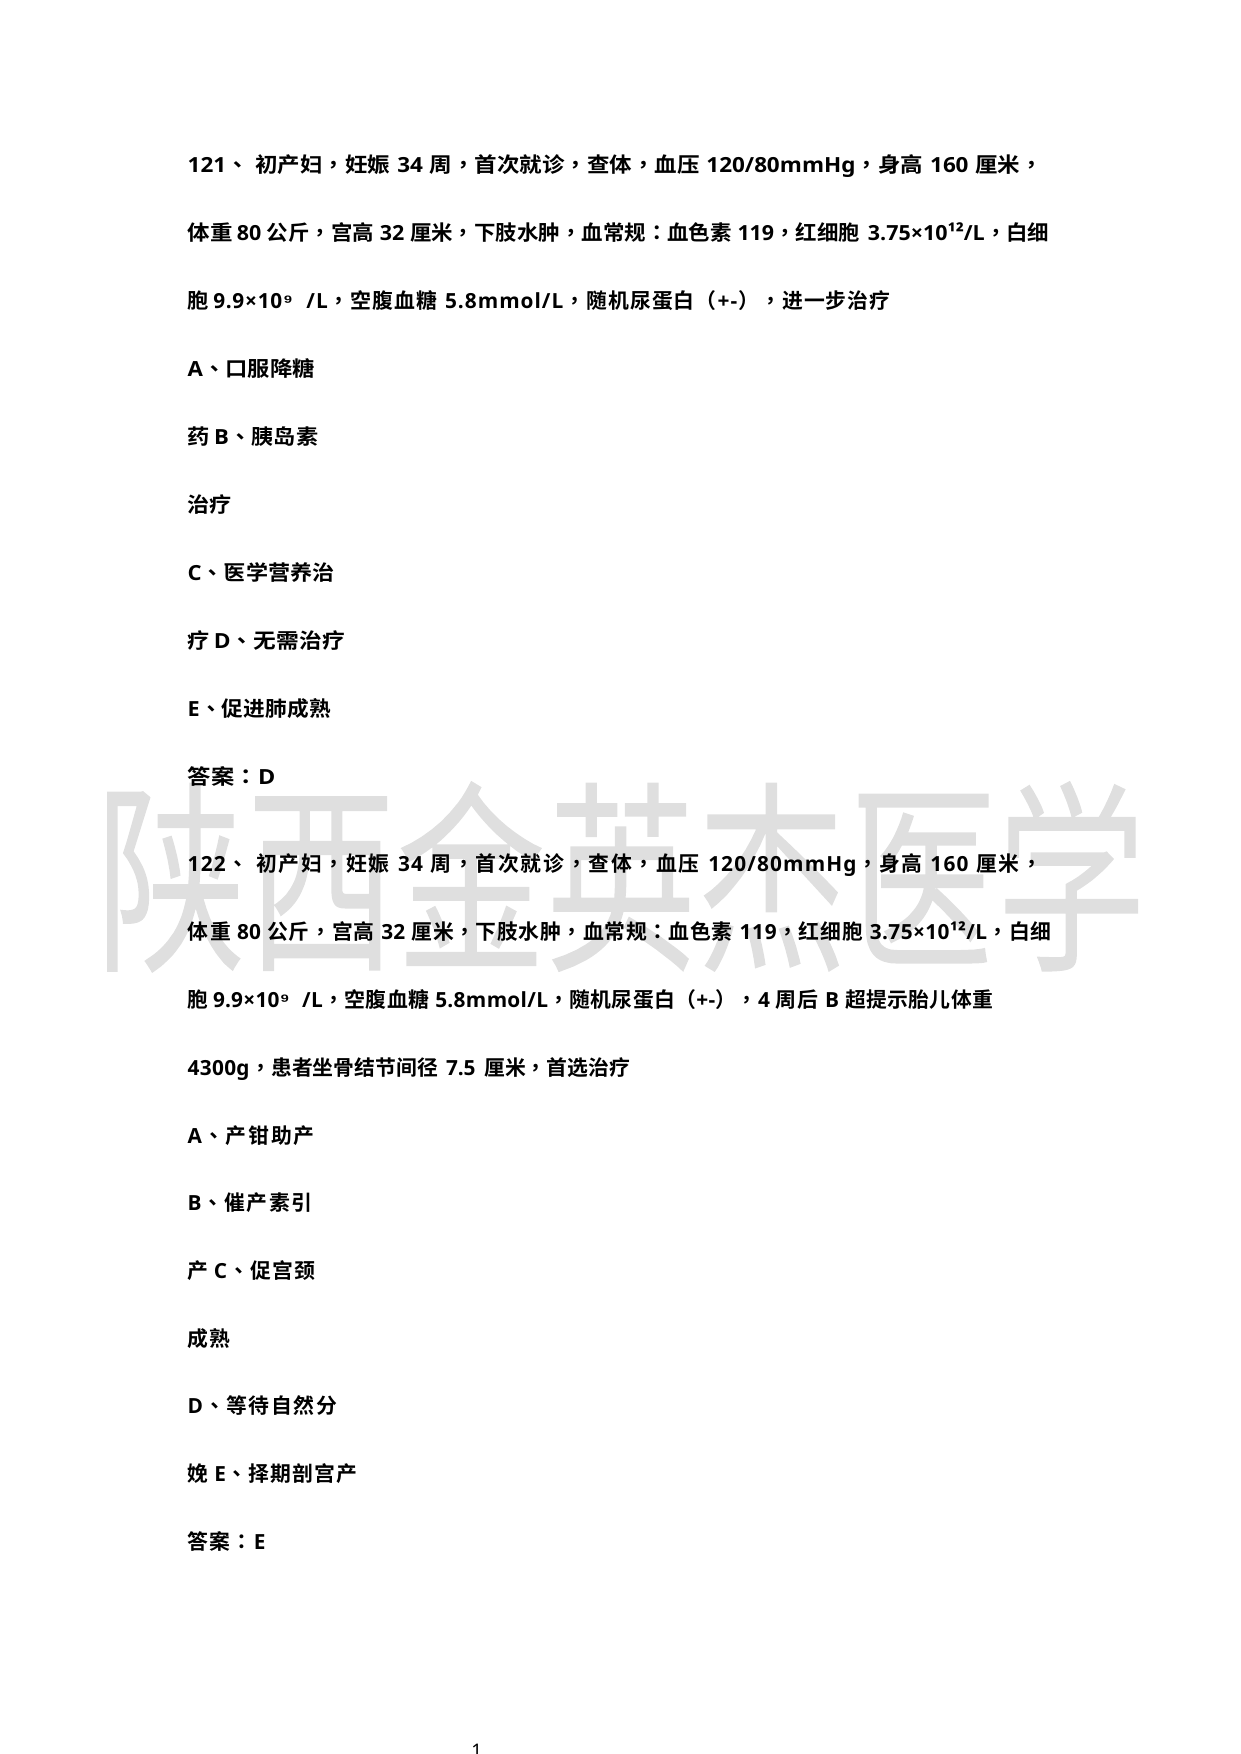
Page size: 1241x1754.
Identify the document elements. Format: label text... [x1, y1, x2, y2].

text B、催产素引产C、促宫颈成熟 [187, 1188, 333, 1352]
text C、医学营养治疗D、无需治疗 [187, 558, 355, 655]
text 122、 初产妇，妊娠 34 周，首次就诊，查体，血压 120/80mmHg，身高 160 厘米，体重80 公斤，宫高 32 厘米，下肢水肿，血常规：血色素 119，红细胞 3.75×10¹²/L，白细胞9.9×10⁹ /L，空腹血糖 5.8mmol/L，随机尿蛋白（+-），4 周后 B 超提示胎儿体重 4300g，患者坐骨结节间径 7.5 厘米，首选治疗 [187, 849, 1063, 1082]
text 答案：E [187, 1527, 1071, 1556]
text 121、 初产妇，妊娠 34 周，首次就诊，查体，血压 120/80mmHg，身高 160 厘米，体重80 公斤，宫高 32 厘米，下肢水肿，血常规：血色素 119，红细胞 3.75×10¹²/L，白细胞9.9×10⁹ /L，空腹血糖 5.8mmol/L，随机尿蛋白（+-），进一步治疗 [187, 150, 1053, 314]
text E、促进肺成熟答案：D [187, 694, 331, 791]
text A、产钳助产 [187, 1122, 1071, 1150]
text A、口服降糖药B、胰岛素治疗 [187, 354, 335, 519]
text D、等待自然分娩E、择期剖宫产 [187, 1392, 358, 1488]
